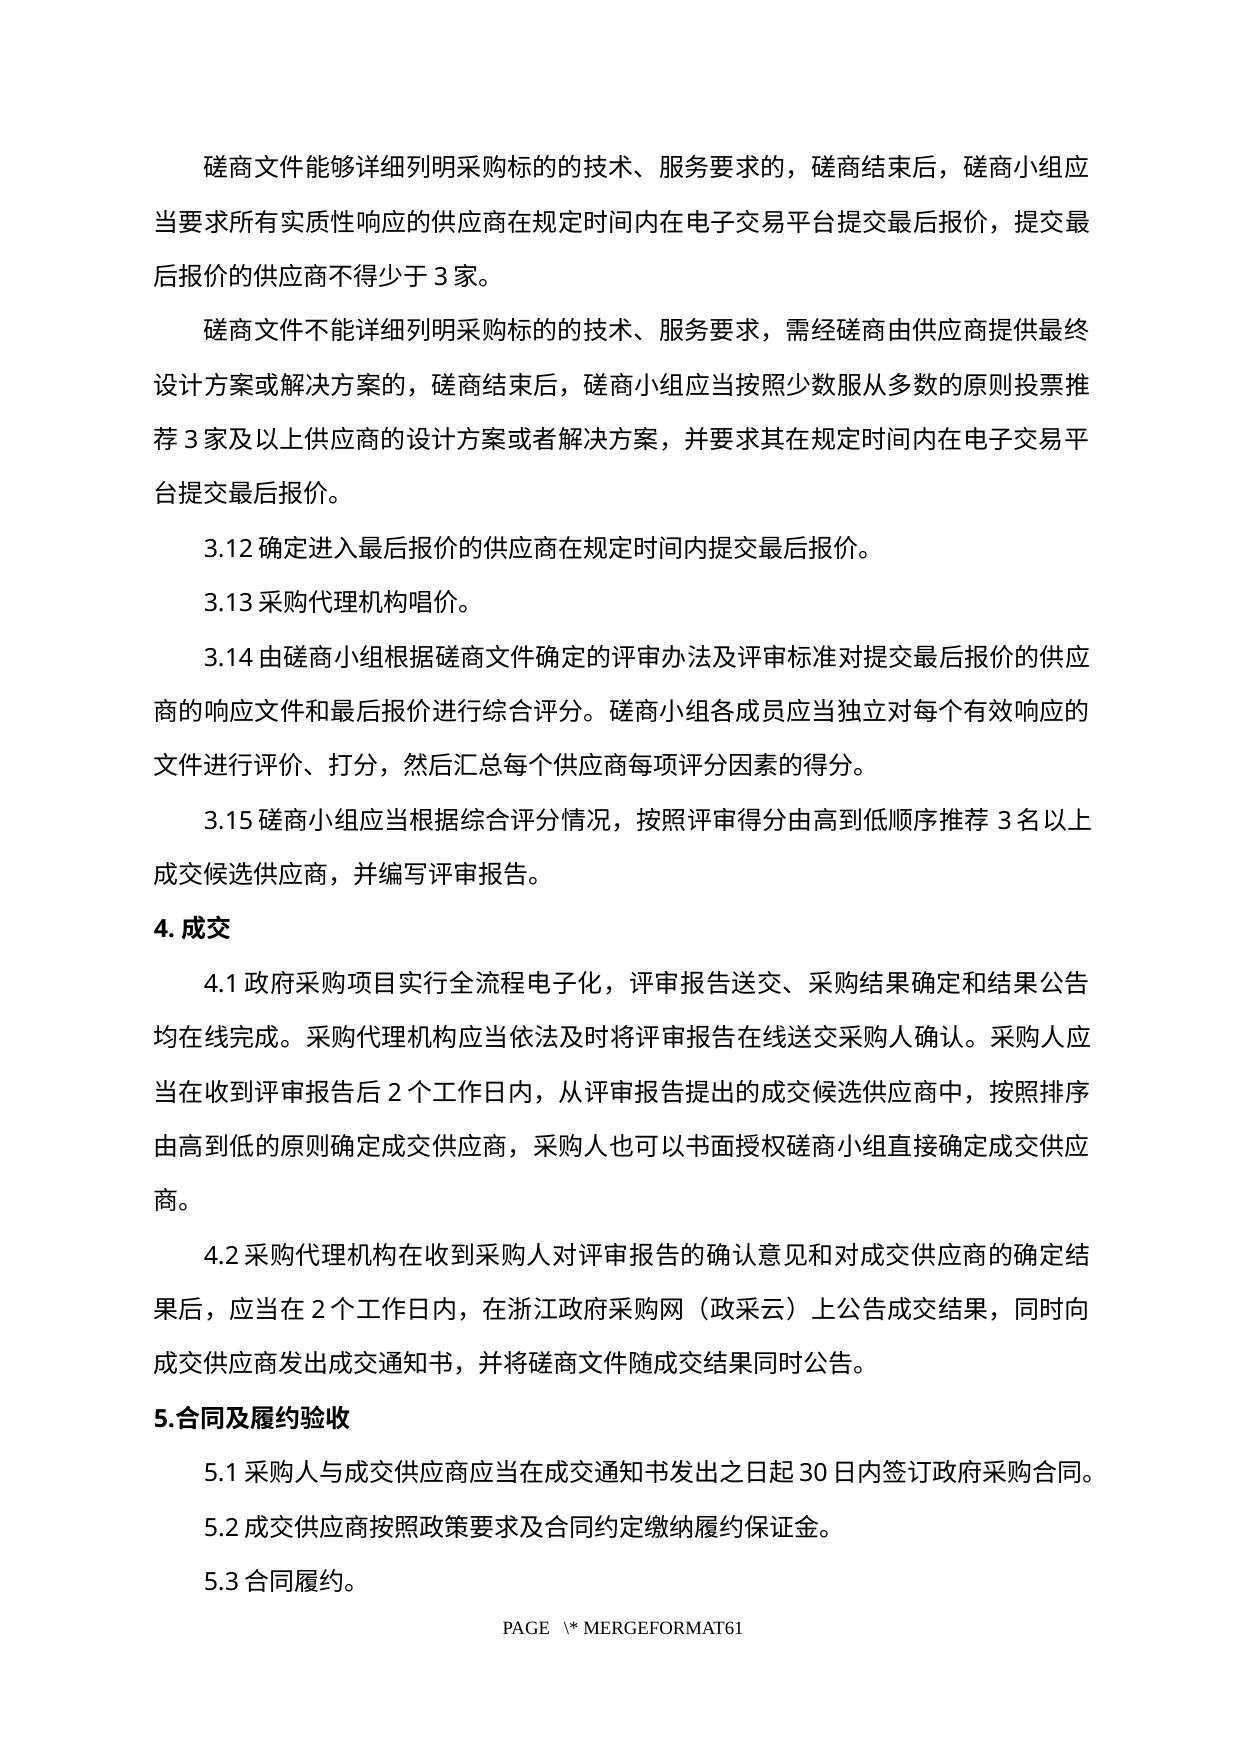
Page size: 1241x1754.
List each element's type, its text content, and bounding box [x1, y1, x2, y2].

text 5.合同及履约验收 [153, 1398, 1092, 1434]
text 3.13采购代理机构唱价。 [153, 583, 1092, 619]
text 3.14由磋商小组根据磋商文件确定的评审办法及评审标准对提交最后报价的供应商的响应文件和最后报价进行综合评分。磋商小组各成员应当独立对每个有效响应的文件进行评价、打分，然后汇总每个供应商每项评分因素的得分。 [153, 637, 1092, 782]
text 5.3合同履约。 [153, 1561, 1092, 1598]
text 4.2采购代理机构在收到采购人对评审报告的确认意见和对成交供应商的确定结果后，应当在2个工作日内，在浙江政府采购网（政采云）上公告成交结果，同时向成交供应商发出成交通知书，并将磋商文件随成交结果同时公告。 [153, 1235, 1092, 1380]
text 3.15磋商小组应当根据综合评分情况，按照评审得分由高到低顺序推荐3名以上成交候选供应商，并编写评审报告。 [153, 800, 1092, 891]
text 磋商文件能够详细列明采购标的的技术、服务要求的，磋商结束后，磋商小组应当要求所有实质性响应的供应商在规定时间内在电子交易平台提交最后报价，提交最后报价的供应商不得少于3家。 [153, 148, 1092, 293]
text 4.1政府采购项目实行全流程电子化，评审报告送交、采购结果确定和结果公告均在线完成。采购代理机构应当依法及时将评审报告在线送交采购人确认。采购人应当在收到评审报告后2个工作日内，从评审报告提出的成交候选供应商中，按照排序由高到低的原则确定成交供应商，采购人也可以书面授权磋商小组直接确定成交供应商。 [153, 963, 1092, 1217]
text 3.12确定进入最后报价的供应商在规定时间内提交最后报价。 [153, 528, 1092, 564]
text 5.1采购人与成交供应商应当在成交通知书发出之日起30日内签订政府采购合同。 [153, 1453, 1092, 1489]
text 4. 成交 [153, 909, 1092, 945]
text 5.2成交供应商按照政策要求及合同约定缴纳履约保证金。 [153, 1507, 1092, 1543]
text 磋商文件不能详细列明采购标的的技术、服务要求，需经磋商由供应商提供最终设计方案或解决方案的，磋商结束后，磋商小组应当按照少数服从多数的原则投票推荐3家及以上供应商的设计方案或者解决方案，并要求其在规定时间内在电子交易平台提交最后报价。 [153, 311, 1092, 510]
